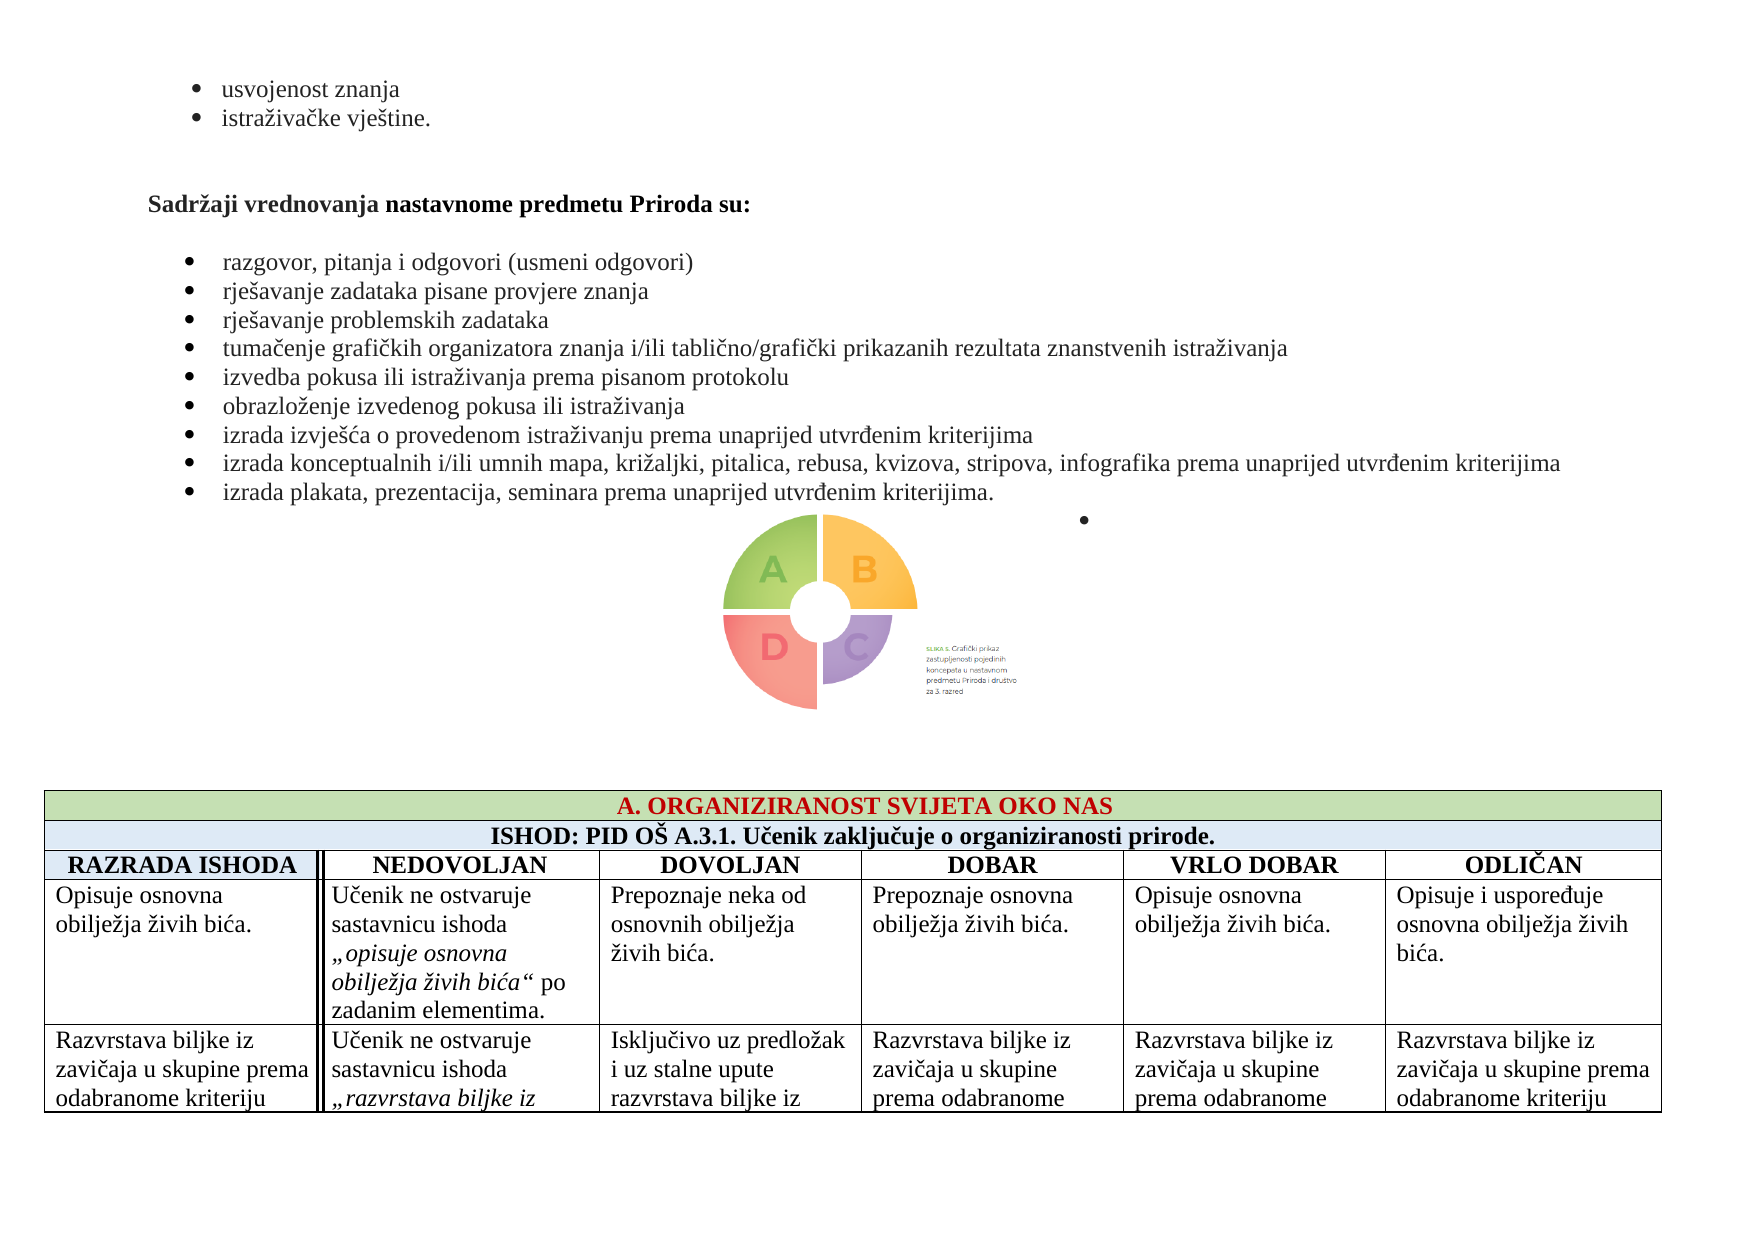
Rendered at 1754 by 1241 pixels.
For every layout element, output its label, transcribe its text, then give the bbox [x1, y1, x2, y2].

table_cell DOBAR [862, 851, 1123, 879]
list usvojenost znanja [192, 74, 1606, 103]
list istraživačke vještine. [192, 103, 1606, 131]
text Sadržaji vrednovanja nastavnome predmetu Priroda su: [148, 189, 1606, 218]
table_cell ODLIČAN [1386, 851, 1661, 879]
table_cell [325, 1025, 599, 1111]
table_cell Prepoznaje osnovna obilježja živih bića. [862, 880, 1123, 1024]
table_cell Opisuje osnovna obilježja živih bića. [45, 880, 316, 1024]
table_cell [862, 1025, 1123, 1111]
list rješavanje problemskih zadataka [185, 305, 1606, 333]
picture [711, 506, 1043, 732]
table_cell NEDOVOLJAN [325, 851, 599, 879]
table_cell VRLO DOBAR [1124, 851, 1385, 879]
table_cell Prepoznaje neka od osnovnih obilježja živih bića. [600, 880, 861, 1024]
table_cell Učenik ne ostvaruje sastavnicu ishoda „opisuje osnovna obilježja živih bića“ po zadanim elementima. [325, 880, 599, 1024]
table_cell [45, 1025, 316, 1111]
table_cell ISHOD: PID OŠ A.3.1. Učenik zaključuje o organiziranosti prirode. [45, 821, 1661, 849]
table_header A. ORGANIZIRANOST SVIJETA OKO NAS [45, 791, 1661, 820]
list rješavanje zadataka pisane provjere znanja [185, 276, 1606, 305]
list izrada konceptualnih i/ili umnih mapa, križaljki, pitalica, rebusa, kvizova, stripova, infografika prema unaprijed utvrđenim kriterijima [185, 448, 1606, 477]
list razgovor, pitanja i odgovori (usmeni odgovori) [185, 247, 1606, 276]
list izrada izvješća o provedenom istraživanju prema unaprijed utvrđenim kriterijima [185, 420, 1606, 448]
list izrada plakata, prezentacija, seminara prema unaprijed utvrđenim kriterijima. [185, 477, 1606, 506]
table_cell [600, 1025, 861, 1111]
list obrazloženje izvedenog pokusa ili istraživanja [185, 391, 1606, 420]
list tumačenje grafičkih organizatora znanja i/ili tablično/grafički prikazanih rezultata znanstvenih istraživanja [185, 333, 1606, 362]
list izvedba pokusa ili istraživanja prema pisanom protokolu [185, 362, 1606, 391]
table_cell DOVOLJAN [600, 851, 861, 879]
table_cell Opisuje osnovna obilježja živih bića. [1124, 880, 1385, 1024]
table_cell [1124, 1025, 1385, 1111]
table_cell Opisuje i uspoređuje osnovna obilježja živih bića. [1386, 880, 1661, 1024]
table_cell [1386, 1025, 1661, 1111]
table_cell RAZRADA ISHODA [45, 851, 316, 879]
